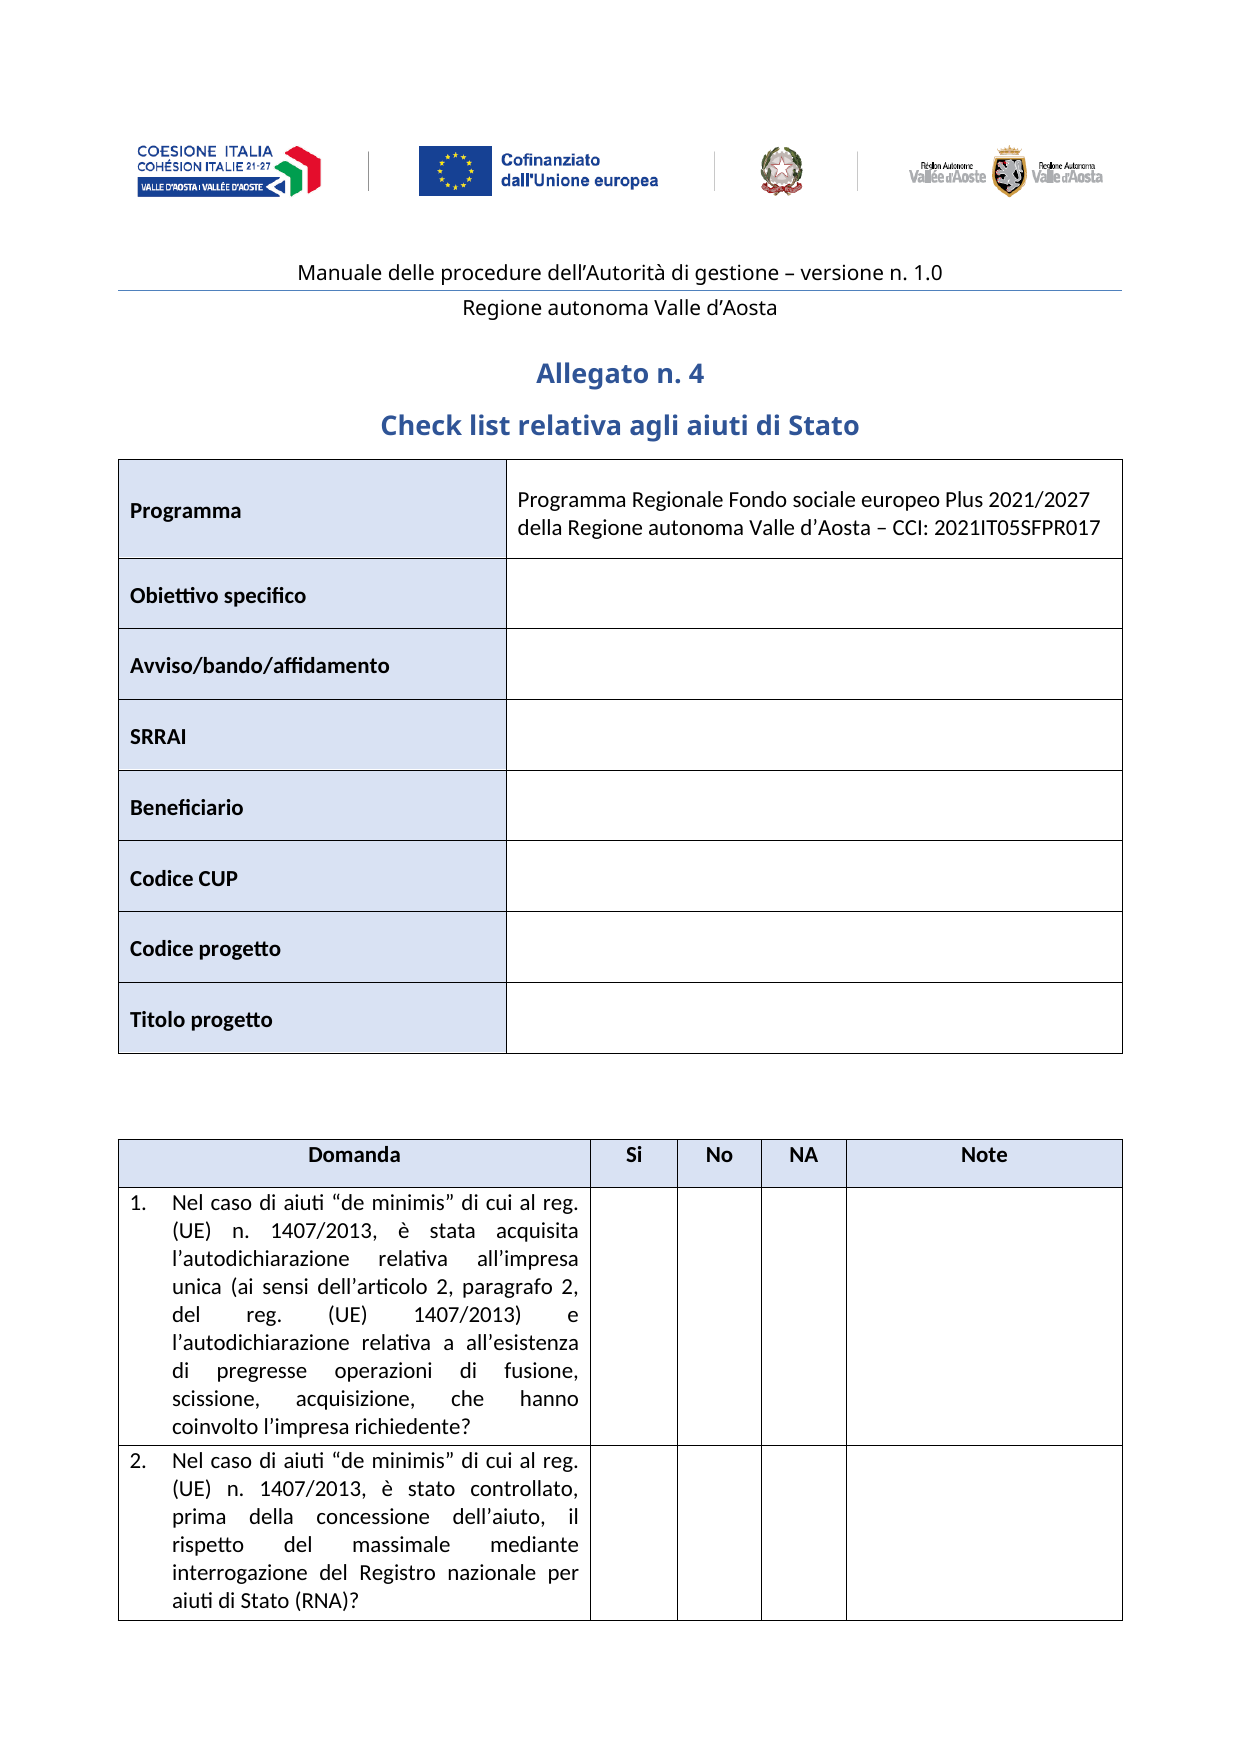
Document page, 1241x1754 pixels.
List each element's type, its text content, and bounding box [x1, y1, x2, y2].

table_cell Beneficiario [119, 771, 506, 840]
table_cell Nel caso di aiuti “de minimis” di cui al reg. (UE) n. 1407/2013, è stata acquisita l’autodichiarazione relativa all’impresa unica (ai sensi dell’articolo 2, paragrafo 2, del reg. (UE) 1407/2013) e l’autodichiarazione relativa a all’esistenza di pregresse operazioni di fusione, scissione, acquisizione, che hanno coinvolto l’impresa richiedente? [119, 1188, 590, 1445]
table_cell [507, 700, 1122, 769]
table_cell Obiettivo specifico [119, 559, 506, 628]
table_cell [762, 1188, 846, 1445]
table_cell SRRAI [119, 700, 506, 769]
table_header Programma Regionale Fondo sociale europeo Plus 2021/2027 della Regione autonoma Valle d’Aosta – CCI: 2021IT05SFPR017 [507, 460, 1122, 557]
table_cell Codice progetto [119, 912, 506, 982]
table_cell [507, 629, 1122, 699]
table_cell [678, 1188, 761, 1445]
table_header No [678, 1140, 761, 1187]
table_header Note [847, 1140, 1122, 1187]
table_header Si [591, 1140, 677, 1187]
table_cell [507, 559, 1122, 628]
table_cell [507, 983, 1122, 1052]
subtitle Allegato n. 4 [118, 354, 1122, 391]
table_cell [507, 841, 1122, 911]
table_cell [591, 1188, 677, 1445]
table_header Programma [119, 460, 506, 557]
table_cell [678, 1446, 761, 1619]
table_cell [591, 1446, 677, 1619]
table_cell Avviso/bando/affidamento [119, 629, 506, 699]
table_cell Codice CUP [119, 841, 506, 911]
table_cell [847, 1446, 1122, 1619]
table_cell [507, 771, 1122, 840]
table_cell Titolo progetto [119, 983, 506, 1052]
table_cell [507, 912, 1122, 982]
table_cell [762, 1446, 846, 1619]
subtitle Check list relativa agli aiuti di Stato [118, 406, 1122, 443]
table_header NA [762, 1140, 846, 1187]
table_cell Nel caso di aiuti “de minimis” di cui al reg. (UE) n. 1407/2013, è stato controllato, prima della concessione dell’aiuto, il rispetto del massimale mediante interrogazione del Registro nazionale per aiuti di Stato (RNA)? [119, 1446, 590, 1619]
picture [118, 73, 1123, 258]
table_header Domanda [119, 1140, 590, 1187]
table_cell [847, 1188, 1122, 1445]
